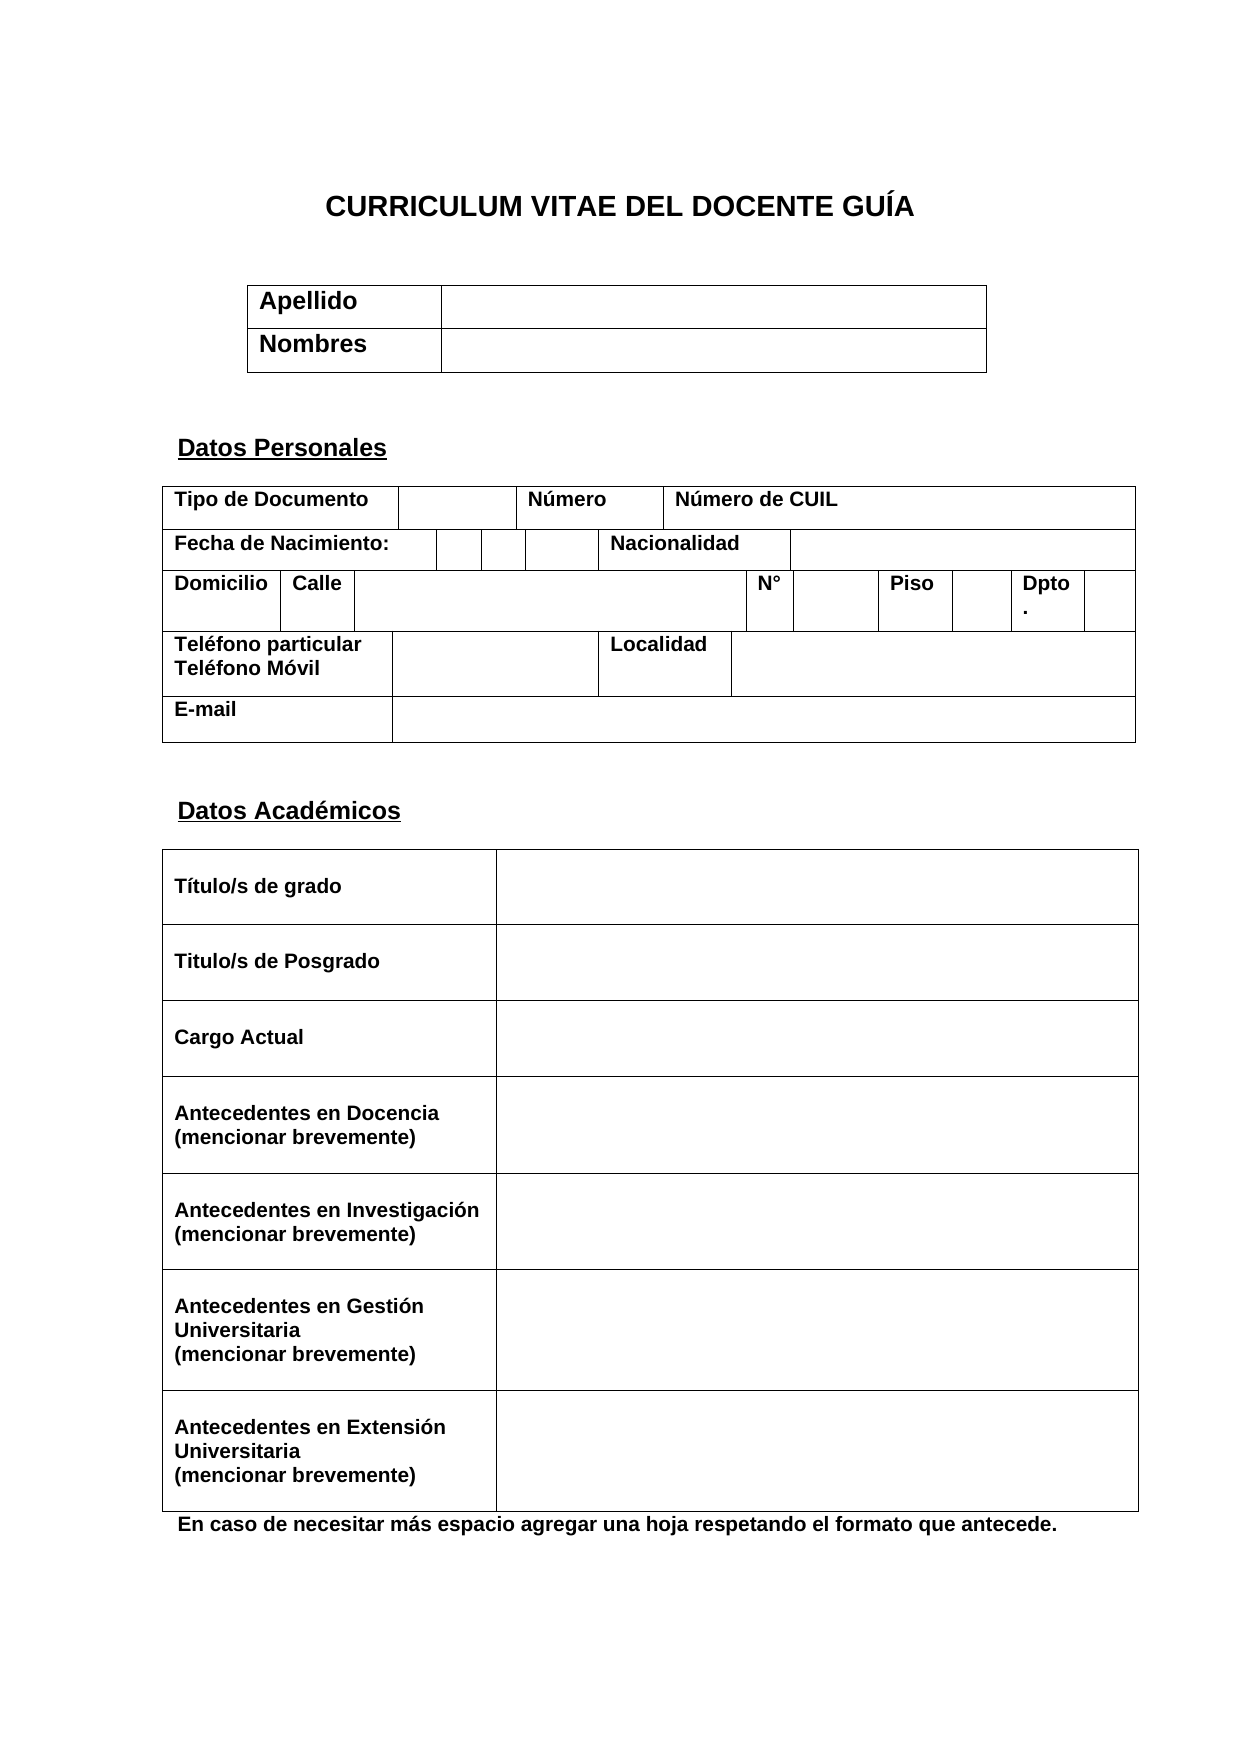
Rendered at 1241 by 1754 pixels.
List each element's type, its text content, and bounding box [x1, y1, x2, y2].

table_cell [953, 571, 1011, 631]
table_cell Calle [281, 571, 354, 631]
table_cell Cargo Actual [163, 1001, 496, 1076]
table_cell [437, 530, 481, 570]
table_header Tipo de Documento [163, 487, 398, 529]
table_cell Domicilio [163, 571, 280, 631]
table_cell [482, 530, 525, 570]
table_cell Antecedentes en Extensión Universitaria (mencionar brevemente) [163, 1391, 496, 1511]
table_header Apellido [248, 286, 441, 327]
table_cell [393, 632, 598, 696]
table_cell Teléfono particular Teléfono Móvil [163, 632, 392, 696]
table_cell Nombres [248, 329, 441, 372]
table_cell Nacionalidad [599, 530, 790, 570]
table_cell Piso [879, 571, 952, 631]
table_cell Antecedentes en Docencia (mencionar brevemente) [163, 1077, 496, 1172]
table_header [442, 286, 986, 327]
table_cell E-mail [163, 697, 392, 742]
table_header Número de CUIL [664, 487, 1135, 529]
text CURRICULUM VITAE DEL DOCENTE GUÍA [177, 189, 1063, 223]
text Datos Personales [177, 433, 1063, 462]
table_header [399, 487, 516, 529]
table_cell Localidad [599, 632, 731, 696]
table_header [497, 850, 1138, 924]
table_cell [794, 571, 878, 631]
table_cell Dpto. [1012, 571, 1084, 631]
table_cell [791, 530, 1135, 570]
table_cell [355, 571, 746, 631]
text Datos Académicos [177, 796, 1063, 825]
table_cell [497, 1077, 1138, 1172]
table_cell [497, 1270, 1138, 1390]
table_cell [497, 1391, 1138, 1511]
table_cell Antecedentes en Gestión Universitaria (mencionar brevemente) [163, 1270, 496, 1390]
table_cell Fecha de Nacimiento: [163, 530, 436, 570]
table_cell [732, 632, 1135, 696]
table_cell [497, 925, 1138, 1000]
table_cell Antecedentes en Investigación (mencionar brevemente) [163, 1174, 496, 1269]
table_cell N° [747, 571, 793, 631]
table_cell [497, 1001, 1138, 1076]
table_cell [393, 697, 1135, 742]
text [177, 1512, 1063, 1536]
table_cell [497, 1174, 1138, 1269]
table_header Título/s de grado [163, 850, 496, 924]
table_cell [1085, 571, 1135, 631]
table_cell [442, 329, 986, 372]
table_header Número [517, 487, 663, 529]
table_cell Titulo/s de Posgrado [163, 925, 496, 1000]
table_cell [526, 530, 598, 570]
